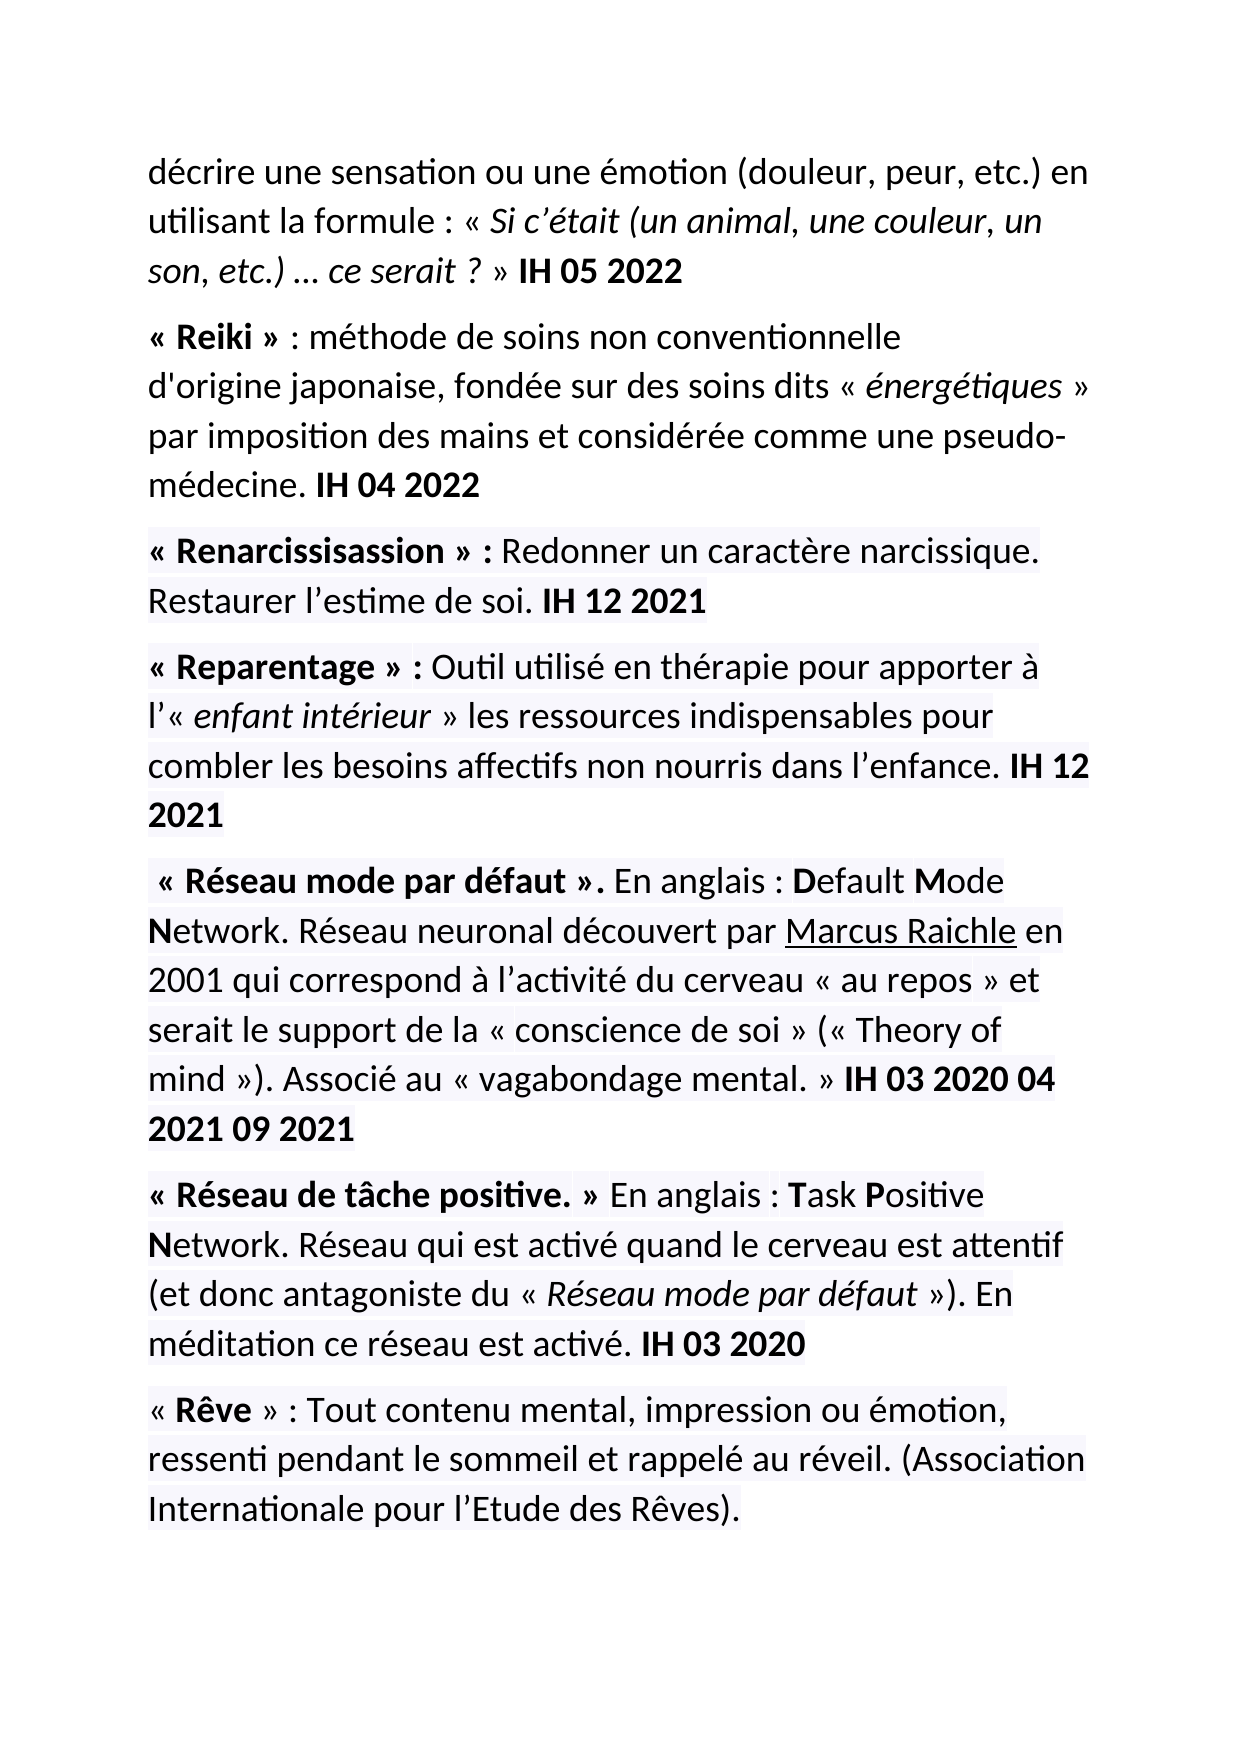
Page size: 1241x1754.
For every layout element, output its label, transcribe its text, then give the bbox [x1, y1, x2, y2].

text « Réseau mode par défaut ». En anglais : Default Mode Network. Réseau neuronal découvert par Marcus Raichle en 2001 qui correspond à l’activité du cerveau « au repos » et serait le support de la « conscience de soi » (« Theory of mind »). Associé au « vagabondage mental. » IH 03 2020 04 2021 09 2021 [148, 857, 1093, 1151]
text « Reparentage » : Outil utilisé en thérapie pour apporter à l’« enfant intérieur » les ressources indispensables pour combler les besoins affectifs non nourris dans l’enfance. IH 12 2021 [148, 643, 1093, 837]
text « Renarcissisassion » : Redonner un caractère narcissique. Restaurer l’estime de soi. IH 12 2021 [148, 527, 1093, 623]
text « Réseau de tâche positive. » En anglais : Task Positive Network. Réseau qui est activé quand le cerveau est attentif (et donc antagoniste du « Réseau mode par défaut »). En méditation ce réseau est activé. IH 03 2020 [148, 1171, 1093, 1365]
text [148, 148, 1093, 292]
text « Rêve » : Tout contenu mental, impression ou émotion, ressenti pendant le sommeil et rappelé au réveil. (Association Internationale pour l’Etude des Rêves). [148, 1386, 1093, 1530]
text « Reiki » : méthode de soins non conventionnelle d'origine japonaise, fondée sur des soins dits « énergétiques » par imposition des mains et considérée comme une pseudo-médecine. IH 04 2022 [148, 313, 1093, 507]
